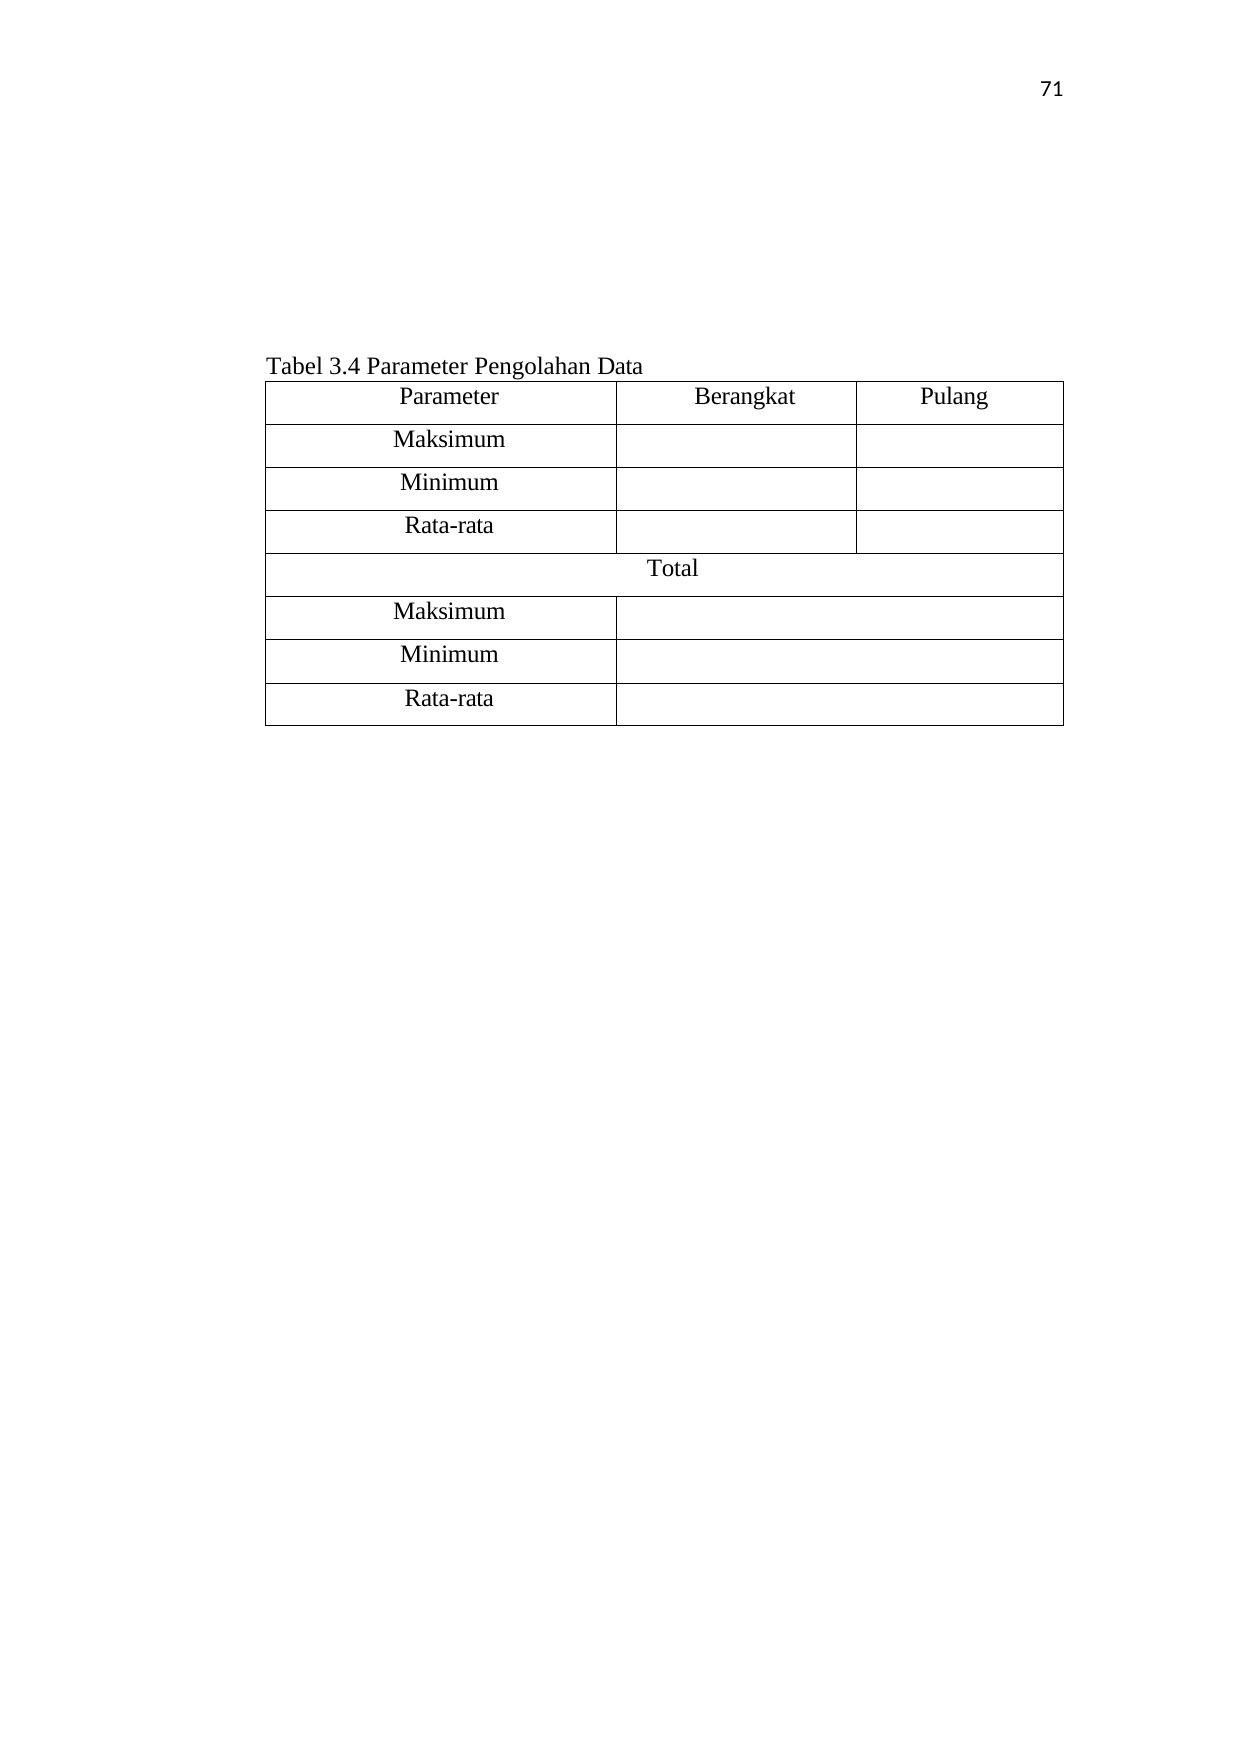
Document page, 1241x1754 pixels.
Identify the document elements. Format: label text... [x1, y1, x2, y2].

table_cell Total1 [266, 554, 1063, 596]
table_header Parameter1 [266, 382, 616, 424]
text Tabel 3.4 Parameter Pengolahan Data [266, 351, 1063, 380]
table_cell [617, 468, 856, 510]
table_cell [617, 640, 1063, 682]
table_header Berangkat1 [617, 382, 856, 424]
table_header Pulang1 [857, 382, 1063, 424]
table_cell [617, 597, 1063, 639]
table_cell Minimum1 [266, 468, 616, 510]
table_cell [857, 511, 1063, 553]
table_cell [617, 684, 1063, 725]
table_cell Minimum1 [266, 640, 616, 682]
table_cell Rata-rata1 [266, 511, 616, 553]
table_cell [617, 511, 856, 553]
table_cell [617, 425, 856, 467]
table_cell Maksimum1 [266, 597, 616, 639]
table_cell Maksimum1 [266, 425, 616, 467]
table_cell Rata-rata1 [266, 684, 616, 725]
table_cell [857, 425, 1063, 467]
table_cell [857, 468, 1063, 510]
